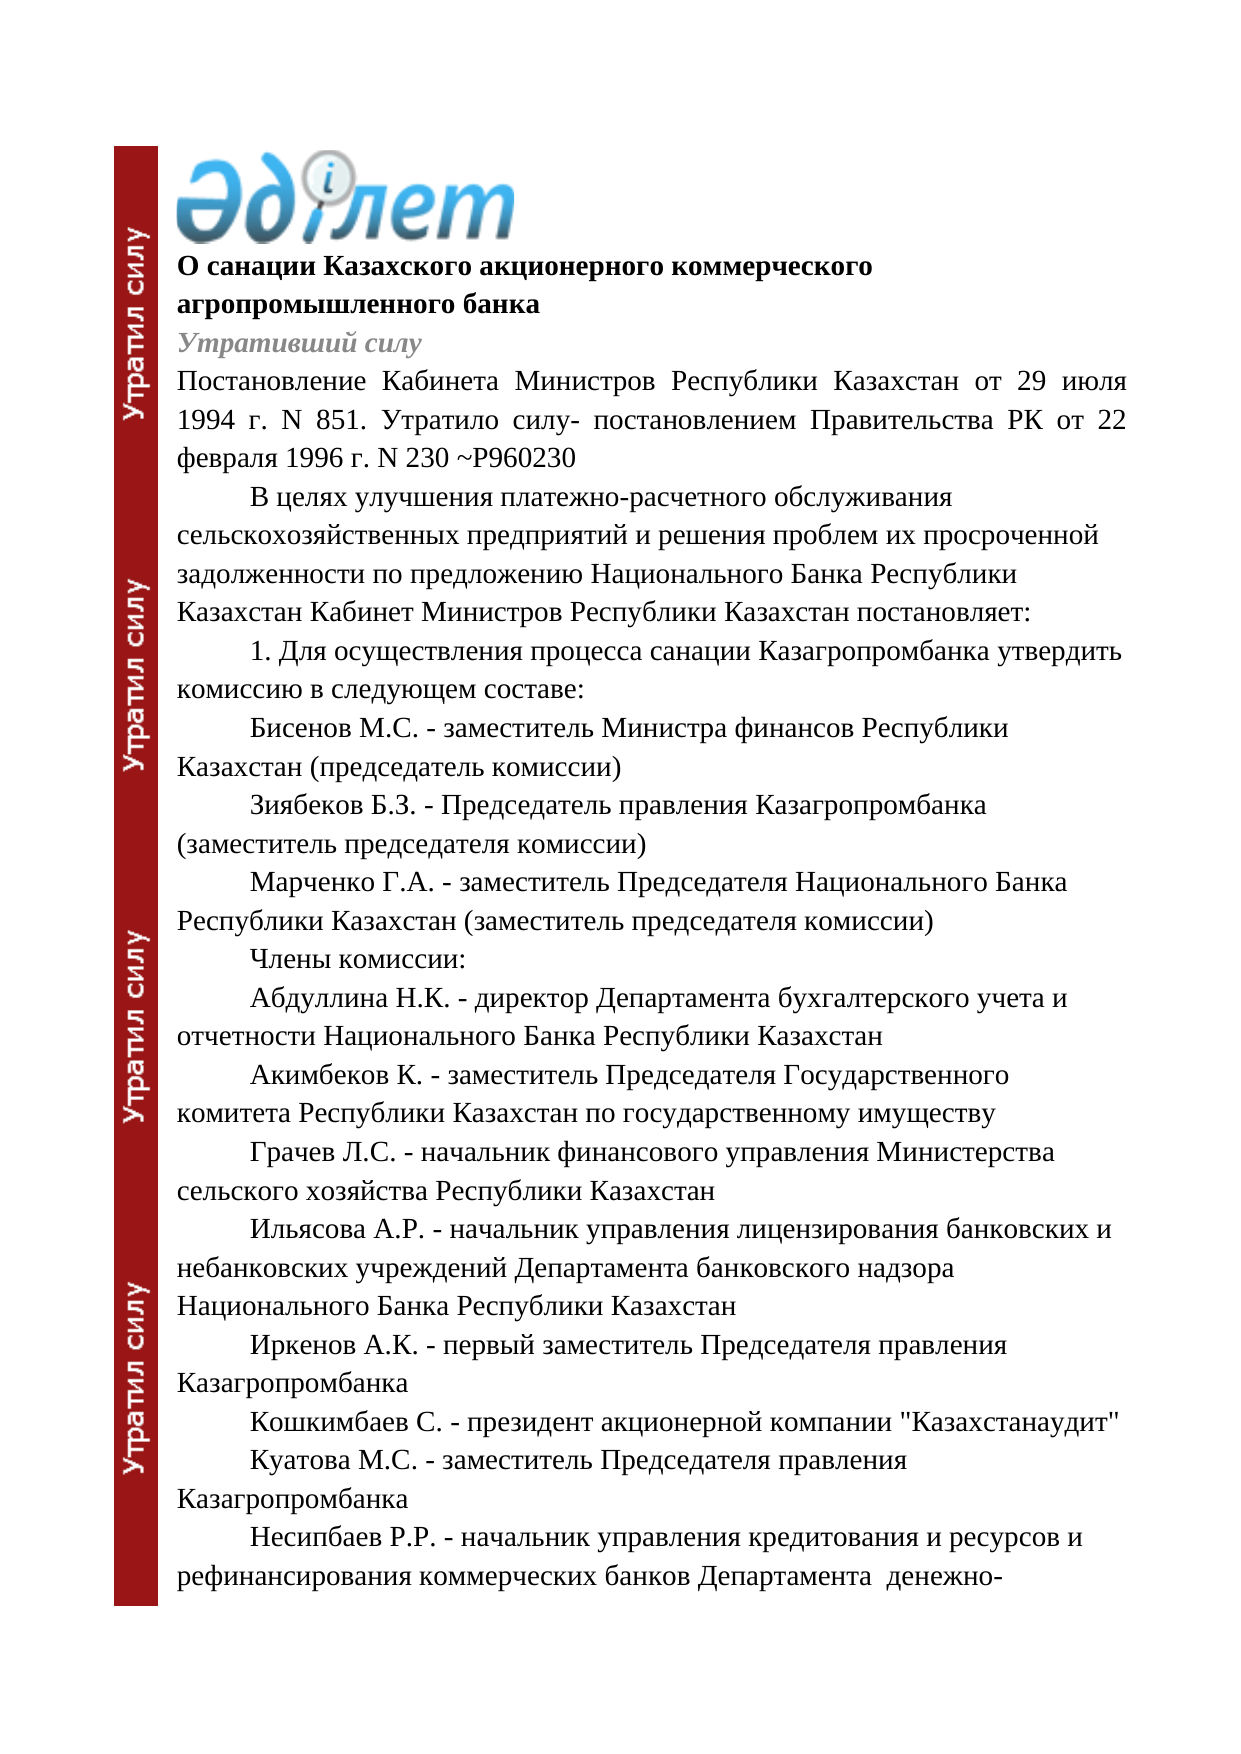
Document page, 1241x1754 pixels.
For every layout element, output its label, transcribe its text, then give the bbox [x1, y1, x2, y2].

picture [114, 146, 158, 248]
picture [114, 474, 158, 479]
text Утративший силу [112, 325, 1128, 358]
picture [114, 1592, 158, 1606]
picture [114, 358, 158, 363]
text О санации Казахского акционерного коммерческого агропромышленного банка [112, 248, 1128, 320]
picture [114, 320, 158, 325]
text Постановление Кабинета Министров Республики Казахстан от 29 июля 1994 г. N 851. Утратило силу- постановлением Пpавительства РК от 22 февpаля 1996 г. N 230 ~P960230 [112, 363, 1128, 474]
picture [176, 150, 515, 244]
